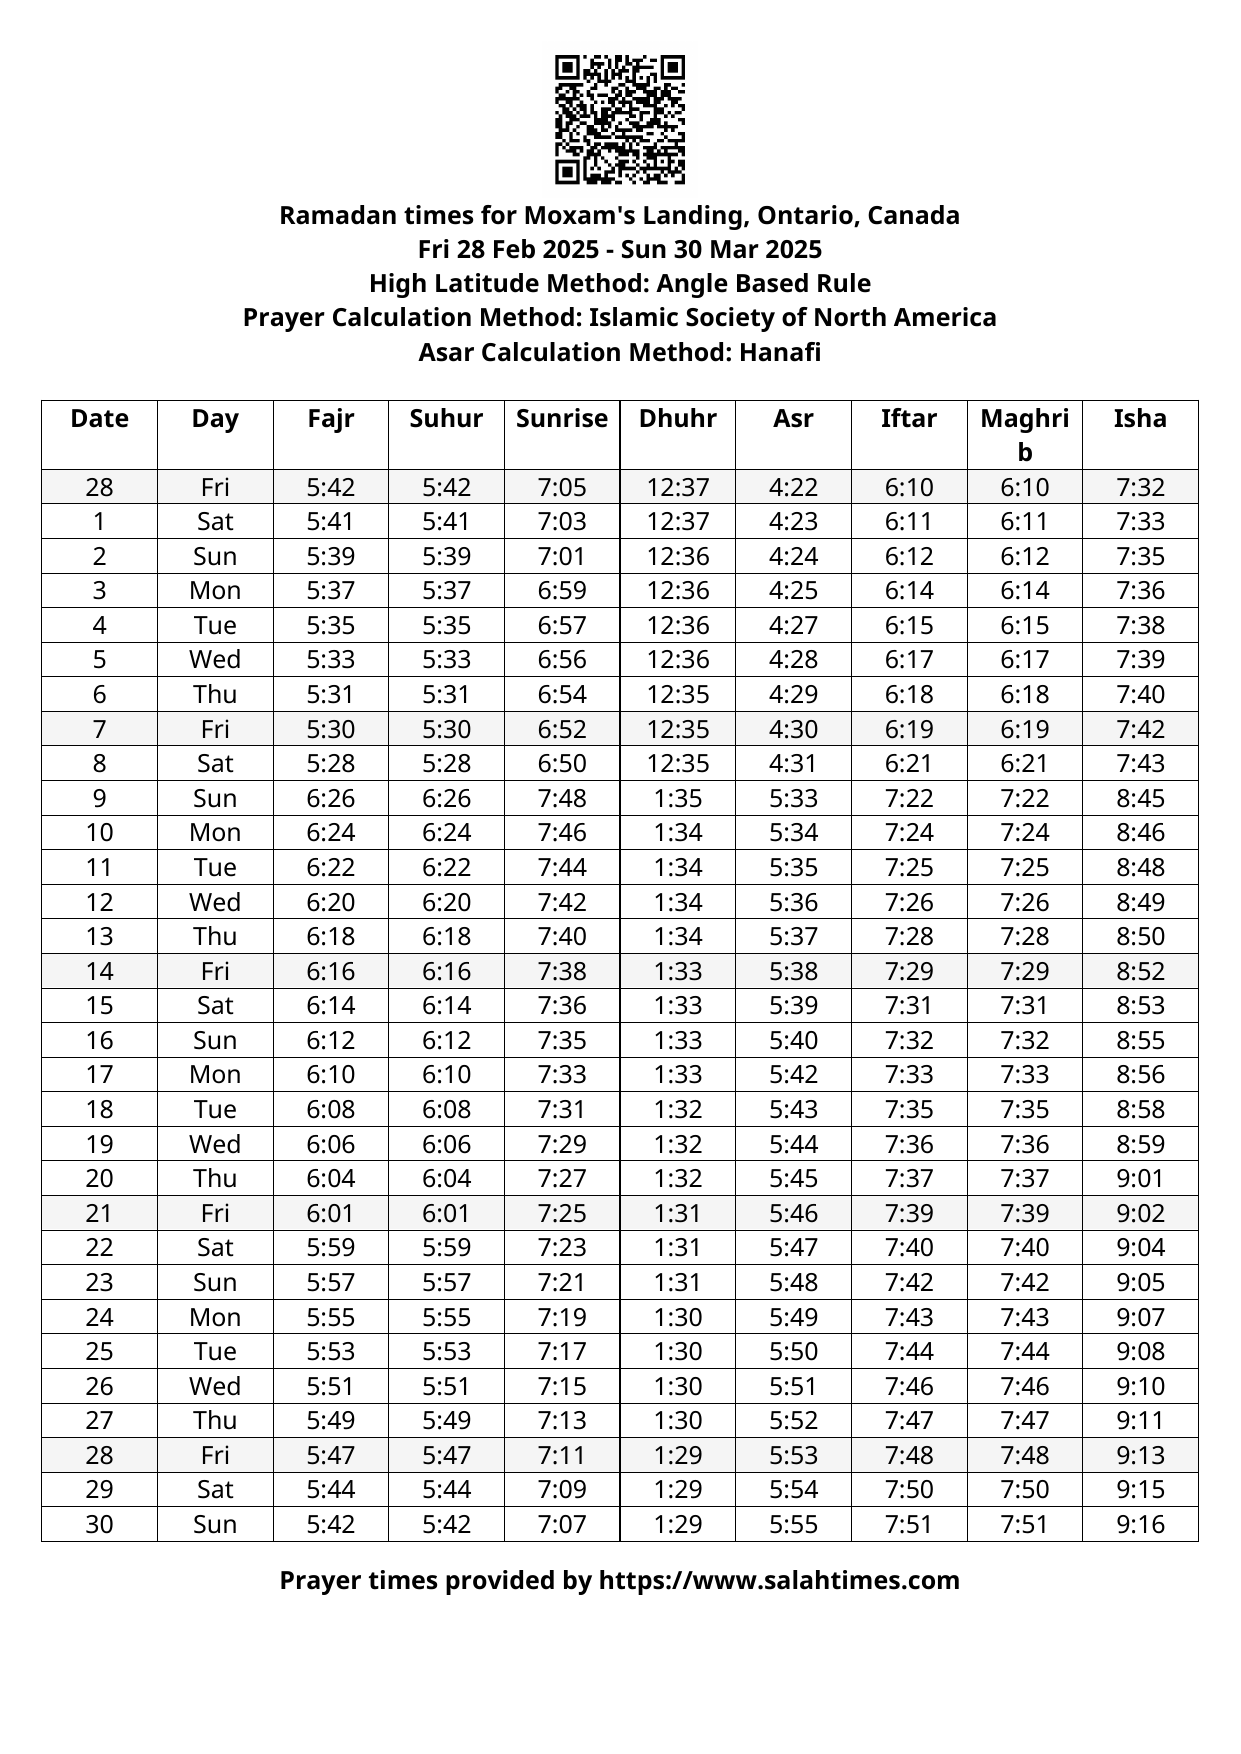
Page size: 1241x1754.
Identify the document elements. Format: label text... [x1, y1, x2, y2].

table_cell 7:51 [968, 1507, 1082, 1541]
table_cell 5:47 [274, 1438, 388, 1472]
table_cell 6:12 [968, 539, 1082, 572]
table_cell 7:44 [505, 850, 619, 884]
table_cell 6:16 [389, 954, 504, 987]
table_cell 5:35 [389, 608, 504, 642]
table_cell 6:15 [968, 608, 1082, 642]
table_cell 17 [42, 1058, 157, 1091]
table_cell 1:33 [621, 954, 735, 987]
table_cell 6:14 [389, 989, 504, 1022]
table_cell 7:21 [505, 1265, 619, 1299]
table_cell 7:42 [968, 1265, 1082, 1299]
table_cell Fri [158, 712, 273, 745]
table_cell 7:15 [505, 1369, 619, 1402]
table_cell 7:31 [968, 989, 1082, 1022]
table_cell 5:53 [389, 1334, 504, 1368]
table_cell 6:06 [274, 1127, 388, 1160]
table_cell Sat [158, 1473, 273, 1506]
table_cell 6:56 [505, 643, 619, 676]
table_cell 5:45 [736, 1161, 851, 1195]
text Ramadan times for Moxam's Landing, Ontario, Canada [42, 198, 1198, 232]
table_cell 7:38 [505, 954, 619, 987]
table_cell 5:44 [389, 1473, 504, 1506]
table_cell 1:30 [621, 1369, 735, 1402]
table_cell 6:18 [968, 677, 1082, 711]
table_cell 5:33 [389, 643, 504, 676]
table_cell 22 [42, 1231, 157, 1264]
table_cell 5:36 [736, 885, 851, 918]
table_cell 7:37 [852, 1161, 967, 1195]
table_cell 5 [42, 643, 157, 676]
table_cell 7:51 [852, 1507, 967, 1541]
table_cell 5:47 [736, 1231, 851, 1264]
table_cell 7:29 [852, 954, 967, 987]
table_cell 6:17 [852, 643, 967, 676]
table_cell 4:22 [736, 470, 851, 503]
table_cell Mon [158, 1058, 273, 1091]
table_cell 1:34 [621, 850, 735, 884]
table_cell 5:40 [736, 1023, 851, 1057]
table_cell 5:55 [736, 1507, 851, 1541]
table_cell 4:27 [736, 608, 851, 642]
table_cell 7:38 [1083, 608, 1198, 642]
table_cell 8:46 [1083, 816, 1198, 849]
table_cell 6:19 [968, 712, 1082, 745]
table_cell 6:12 [389, 1023, 504, 1057]
table_cell 1:34 [621, 816, 735, 849]
table_cell Mon [158, 1300, 273, 1333]
table_cell 6:06 [389, 1127, 504, 1160]
table_cell 7:36 [1083, 574, 1198, 607]
table_cell 29 [42, 1473, 157, 1506]
table_cell 5:42 [274, 470, 388, 503]
table_cell 6:18 [389, 919, 504, 953]
table_cell 8 [42, 746, 157, 780]
table_cell 12 [42, 885, 157, 918]
table_cell 6:54 [505, 677, 619, 711]
table_cell 7:40 [505, 919, 619, 953]
table_cell 4:31 [736, 746, 851, 780]
table_cell 9 [42, 781, 157, 814]
table_cell 5:28 [274, 746, 388, 780]
table_cell 5:51 [389, 1369, 504, 1402]
table_cell 7:35 [1083, 539, 1198, 572]
table_cell 6:14 [852, 574, 967, 607]
table_cell 7:13 [505, 1404, 619, 1437]
table_cell 6:57 [505, 608, 619, 642]
table_cell 9:10 [1083, 1369, 1198, 1402]
table_cell 28 [42, 470, 157, 503]
table_cell 6:04 [389, 1161, 504, 1195]
table_cell 6:10 [852, 470, 967, 503]
table_cell Wed [158, 885, 273, 918]
table_cell 5:59 [274, 1231, 388, 1264]
table_cell 13 [42, 919, 157, 953]
table_cell Sun [158, 1265, 273, 1299]
table_cell 5:44 [274, 1473, 388, 1506]
table_cell 6:11 [852, 504, 967, 538]
table_cell 7:36 [852, 1127, 967, 1160]
table_cell 6:26 [389, 781, 504, 814]
table_cell 6:08 [274, 1092, 388, 1126]
table_header Fajr [274, 401, 388, 469]
table_cell 7:29 [968, 954, 1082, 987]
table_cell 7:22 [852, 781, 967, 814]
table_cell 1:32 [621, 1092, 735, 1126]
text Asar Calculation Method: Hanafi [42, 334, 1198, 368]
table_cell 1:33 [621, 989, 735, 1022]
table_cell Tue [158, 1092, 273, 1126]
table_cell 5:30 [274, 712, 388, 745]
table_cell 7:50 [968, 1473, 1082, 1506]
table_cell 1:32 [621, 1127, 735, 1160]
table_cell 7 [42, 712, 157, 745]
table_cell 7:36 [968, 1127, 1082, 1160]
table_cell 7:43 [968, 1300, 1082, 1333]
table_cell 5:33 [274, 643, 388, 676]
table_cell 7:42 [505, 885, 619, 918]
table_cell 7:25 [968, 850, 1082, 884]
table_cell 6:26 [274, 781, 388, 814]
table_cell 7:25 [505, 1196, 619, 1229]
table_cell 11 [42, 850, 157, 884]
table_cell Thu [158, 1161, 273, 1195]
table_cell 7:23 [505, 1231, 619, 1264]
table_cell 10 [42, 816, 157, 849]
table_cell 4:30 [736, 712, 851, 745]
table_cell 8:55 [1083, 1023, 1198, 1057]
table_cell 7:33 [968, 1058, 1082, 1091]
table_cell Thu [158, 677, 273, 711]
table_cell Fri [158, 1438, 273, 1472]
table_cell 9:13 [1083, 1438, 1198, 1472]
table_cell 6:14 [968, 574, 1082, 607]
table_cell 7:40 [852, 1231, 967, 1264]
table_cell 12:36 [621, 539, 735, 572]
table_cell 6:24 [274, 816, 388, 849]
table_cell 5:42 [389, 1507, 504, 1541]
table_cell 7:48 [505, 781, 619, 814]
table_cell Sat [158, 746, 273, 780]
table_cell 6:18 [274, 919, 388, 953]
table_cell Thu [158, 1404, 273, 1437]
table_cell 5:38 [736, 954, 851, 987]
table_cell 1:35 [621, 781, 735, 814]
table_cell 7:31 [852, 989, 967, 1022]
table_cell 1:30 [621, 1404, 735, 1437]
table_cell Tue [158, 850, 273, 884]
table_cell 6:01 [274, 1196, 388, 1229]
table_cell 19 [42, 1127, 157, 1160]
table_cell 16 [42, 1023, 157, 1057]
table_cell 6:20 [389, 885, 504, 918]
table_cell 6:50 [505, 746, 619, 780]
table_cell 5:53 [274, 1334, 388, 1368]
table_cell 8:52 [1083, 954, 1198, 987]
table_cell 7:09 [505, 1473, 619, 1506]
table_cell Mon [158, 574, 273, 607]
table_cell 1:32 [621, 1161, 735, 1195]
table_cell 6:20 [274, 885, 388, 918]
text High Latitude Method: Angle Based Rule [42, 266, 1198, 300]
table_cell 8:48 [1083, 850, 1198, 884]
table_cell 7:22 [968, 781, 1082, 814]
table_cell 7:48 [852, 1438, 967, 1472]
table_cell 7:29 [505, 1127, 619, 1160]
table_cell 28 [42, 1438, 157, 1472]
table_cell 6:18 [852, 677, 967, 711]
table_cell 5:48 [736, 1265, 851, 1299]
table_cell 6:15 [852, 608, 967, 642]
table_cell Sat [158, 989, 273, 1022]
table_cell 7:33 [1083, 504, 1198, 538]
table_cell 21 [42, 1196, 157, 1229]
table_cell 25 [42, 1334, 157, 1368]
table_cell 12:35 [621, 712, 735, 745]
table_cell 5:51 [736, 1369, 851, 1402]
table_cell 6:08 [389, 1092, 504, 1126]
table_cell 12:35 [621, 677, 735, 711]
table_header Sunrise [505, 401, 619, 469]
table_cell 5:31 [389, 677, 504, 711]
table_cell 23 [42, 1265, 157, 1299]
table_cell 6:22 [274, 850, 388, 884]
table_cell 5:55 [274, 1300, 388, 1333]
table_header Maghrib [968, 401, 1082, 469]
table_cell 5:37 [389, 574, 504, 607]
table_cell 6:24 [389, 816, 504, 849]
table_cell 5:31 [274, 677, 388, 711]
table_cell Wed [158, 643, 273, 676]
table_cell 5:46 [736, 1196, 851, 1229]
table_cell 8:59 [1083, 1127, 1198, 1160]
table_cell 7:35 [852, 1092, 967, 1126]
table_cell 7:01 [505, 539, 619, 572]
picture [542, 41, 699, 198]
table_cell 5:59 [389, 1231, 504, 1264]
table_cell 7:32 [852, 1023, 967, 1057]
table_cell 7:50 [852, 1473, 967, 1506]
table_cell 12:35 [621, 746, 735, 780]
text Prayer Calculation Method: Islamic Society of North America [42, 300, 1198, 334]
table_cell 7:43 [1083, 746, 1198, 780]
table_cell Fri [158, 954, 273, 987]
table_cell Sun [158, 539, 273, 572]
table_cell 5:42 [736, 1058, 851, 1091]
table_cell 6:11 [968, 504, 1082, 538]
table_cell 6:21 [852, 746, 967, 780]
table_cell 6:12 [852, 539, 967, 572]
table_cell 7:35 [968, 1092, 1082, 1126]
table_cell 12:37 [621, 470, 735, 503]
table_header Dhuhr [621, 401, 735, 469]
table_cell 5:37 [736, 919, 851, 953]
table_cell 5:35 [274, 608, 388, 642]
table_cell 7:40 [1083, 677, 1198, 711]
table_cell 7:28 [852, 919, 967, 953]
table_cell 4:25 [736, 574, 851, 607]
table_cell 5:39 [736, 989, 851, 1022]
table_header Asr [736, 401, 851, 469]
table_cell 7:39 [852, 1196, 967, 1229]
table_cell 9:08 [1083, 1334, 1198, 1368]
table_cell 5:44 [736, 1127, 851, 1160]
table_cell 7:46 [968, 1369, 1082, 1402]
table_header Suhur [389, 401, 504, 469]
table_cell 6:59 [505, 574, 619, 607]
table_cell 7:43 [852, 1300, 967, 1333]
table_cell 6:16 [274, 954, 388, 987]
table_cell 24 [42, 1300, 157, 1333]
table_cell 7:27 [505, 1161, 619, 1195]
table_cell 14 [42, 954, 157, 987]
table_cell 6:10 [274, 1058, 388, 1091]
table_cell 8:45 [1083, 781, 1198, 814]
table_cell 1:29 [621, 1473, 735, 1506]
table_cell 7:46 [852, 1369, 967, 1402]
table_cell 7:33 [505, 1058, 619, 1091]
table_cell 5:39 [389, 539, 504, 572]
table_cell 20 [42, 1161, 157, 1195]
table_cell 1:34 [621, 885, 735, 918]
table_cell Sat [158, 1231, 273, 1264]
table_cell Fri [158, 470, 273, 503]
table_header Isha [1083, 401, 1198, 469]
table_cell 6:01 [389, 1196, 504, 1229]
table_cell 2 [42, 539, 157, 572]
table_cell Wed [158, 1369, 273, 1402]
table_cell 4:23 [736, 504, 851, 538]
table_cell 12:36 [621, 574, 735, 607]
table_cell 7:19 [505, 1300, 619, 1333]
table_cell 3 [42, 574, 157, 607]
table_cell 9:11 [1083, 1404, 1198, 1437]
table_cell 7:37 [968, 1161, 1082, 1195]
table_cell 7:39 [968, 1196, 1082, 1229]
table_header Iftar [852, 401, 967, 469]
table_cell 1:31 [621, 1231, 735, 1264]
table_cell 6:04 [274, 1161, 388, 1195]
table_cell 7:24 [968, 816, 1082, 849]
table_cell 7:36 [505, 989, 619, 1022]
table_cell 7:40 [968, 1231, 1082, 1264]
table_cell 9:04 [1083, 1231, 1198, 1264]
table_cell 1:33 [621, 1058, 735, 1091]
table_cell 6 [42, 677, 157, 711]
table_cell 6:10 [968, 470, 1082, 503]
table_cell 1:31 [621, 1265, 735, 1299]
table_cell Sun [158, 1023, 273, 1057]
table_cell Fri [158, 1196, 273, 1229]
table_cell 27 [42, 1404, 157, 1437]
table_cell 9:01 [1083, 1161, 1198, 1195]
table_cell 5:39 [274, 539, 388, 572]
table_cell 12:36 [621, 608, 735, 642]
table_cell 7:32 [968, 1023, 1082, 1057]
table_cell 1:34 [621, 919, 735, 953]
table_cell Wed [158, 1127, 273, 1160]
table_cell 7:46 [505, 816, 619, 849]
table_cell 1 [42, 504, 157, 538]
table_cell 4 [42, 608, 157, 642]
table_cell 5:43 [736, 1092, 851, 1126]
table_cell 15 [42, 989, 157, 1022]
table_cell 4:28 [736, 643, 851, 676]
table_cell 7:26 [852, 885, 967, 918]
table_cell 7:42 [1083, 712, 1198, 745]
table_cell 5:49 [736, 1300, 851, 1333]
table_cell 5:42 [389, 470, 504, 503]
table_cell 5:53 [736, 1438, 851, 1472]
table_cell 5:55 [389, 1300, 504, 1333]
table_cell 4:24 [736, 539, 851, 572]
table_cell 6:52 [505, 712, 619, 745]
table_cell 7:17 [505, 1334, 619, 1368]
table_cell 7:39 [1083, 643, 1198, 676]
table_cell 7:44 [852, 1334, 967, 1368]
table_cell 30 [42, 1507, 157, 1541]
table_cell 9:05 [1083, 1265, 1198, 1299]
table_cell 5:49 [274, 1404, 388, 1437]
table_cell 5:33 [736, 781, 851, 814]
table_cell 5:57 [389, 1265, 504, 1299]
table_cell 5:54 [736, 1473, 851, 1506]
table_cell 5:51 [274, 1369, 388, 1402]
table_cell 5:28 [389, 746, 504, 780]
table_cell Tue [158, 608, 273, 642]
table_cell Sat [158, 504, 273, 538]
table_cell 9:02 [1083, 1196, 1198, 1229]
table_cell 7:07 [505, 1507, 619, 1541]
table_header Date [42, 401, 157, 469]
table_cell 7:25 [852, 850, 967, 884]
table_cell 7:47 [852, 1404, 967, 1437]
table_cell Thu [158, 919, 273, 953]
table_header Day [158, 401, 273, 469]
table_cell 5:42 [274, 1507, 388, 1541]
table_cell 6:22 [389, 850, 504, 884]
table_cell 4:29 [736, 677, 851, 711]
table_cell 8:53 [1083, 989, 1198, 1022]
table_cell 7:11 [505, 1438, 619, 1472]
table_cell 1:29 [621, 1507, 735, 1541]
table_cell 5:52 [736, 1404, 851, 1437]
table_cell 7:47 [968, 1404, 1082, 1437]
table_cell Mon [158, 816, 273, 849]
table_cell 7:33 [852, 1058, 967, 1091]
table_cell 8:50 [1083, 919, 1198, 953]
table_cell 8:49 [1083, 885, 1198, 918]
table_cell 6:10 [389, 1058, 504, 1091]
table_cell 5:57 [274, 1265, 388, 1299]
table_cell 1:29 [621, 1438, 735, 1472]
text Prayer times provided by https://www.salahtimes.com [42, 1563, 1198, 1597]
table_cell 7:28 [968, 919, 1082, 953]
table_cell 6:12 [274, 1023, 388, 1057]
table_cell 26 [42, 1369, 157, 1402]
table_cell 7:05 [505, 470, 619, 503]
table_cell 7:32 [1083, 470, 1198, 503]
table_cell 7:42 [852, 1265, 967, 1299]
table_cell 9:16 [1083, 1507, 1198, 1541]
table_cell 5:35 [736, 850, 851, 884]
table_cell 7:48 [968, 1438, 1082, 1472]
table_cell 7:44 [968, 1334, 1082, 1368]
table_cell 5:41 [389, 504, 504, 538]
table_cell 5:49 [389, 1404, 504, 1437]
table_cell 7:03 [505, 504, 619, 538]
table_cell 5:37 [274, 574, 388, 607]
table_cell 6:17 [968, 643, 1082, 676]
table_cell 5:50 [736, 1334, 851, 1368]
text Fri 28 Feb 2025 - Sun 30 Mar 2025 [42, 232, 1198, 266]
table_cell Tue [158, 1334, 273, 1368]
table_cell 12:36 [621, 643, 735, 676]
table_cell 6:21 [968, 746, 1082, 780]
table_cell 5:47 [389, 1438, 504, 1472]
table_cell 1:30 [621, 1334, 735, 1368]
table_cell 5:34 [736, 816, 851, 849]
table_cell 6:14 [274, 989, 388, 1022]
table_cell 1:33 [621, 1023, 735, 1057]
table_cell 7:24 [852, 816, 967, 849]
table_cell 8:58 [1083, 1092, 1198, 1126]
table_cell 12:37 [621, 504, 735, 538]
table_cell Sun [158, 1507, 273, 1541]
table_cell 1:31 [621, 1196, 735, 1229]
table_cell 7:35 [505, 1023, 619, 1057]
table_cell 8:56 [1083, 1058, 1198, 1091]
table_cell 9:15 [1083, 1473, 1198, 1506]
table_cell 5:30 [389, 712, 504, 745]
table_cell 5:41 [274, 504, 388, 538]
table_cell 6:19 [852, 712, 967, 745]
table_cell 1:30 [621, 1300, 735, 1333]
table_cell 7:31 [505, 1092, 619, 1126]
table_cell 7:26 [968, 885, 1082, 918]
table_cell 9:07 [1083, 1300, 1198, 1333]
table_cell 18 [42, 1092, 157, 1126]
table_cell Sun [158, 781, 273, 814]
